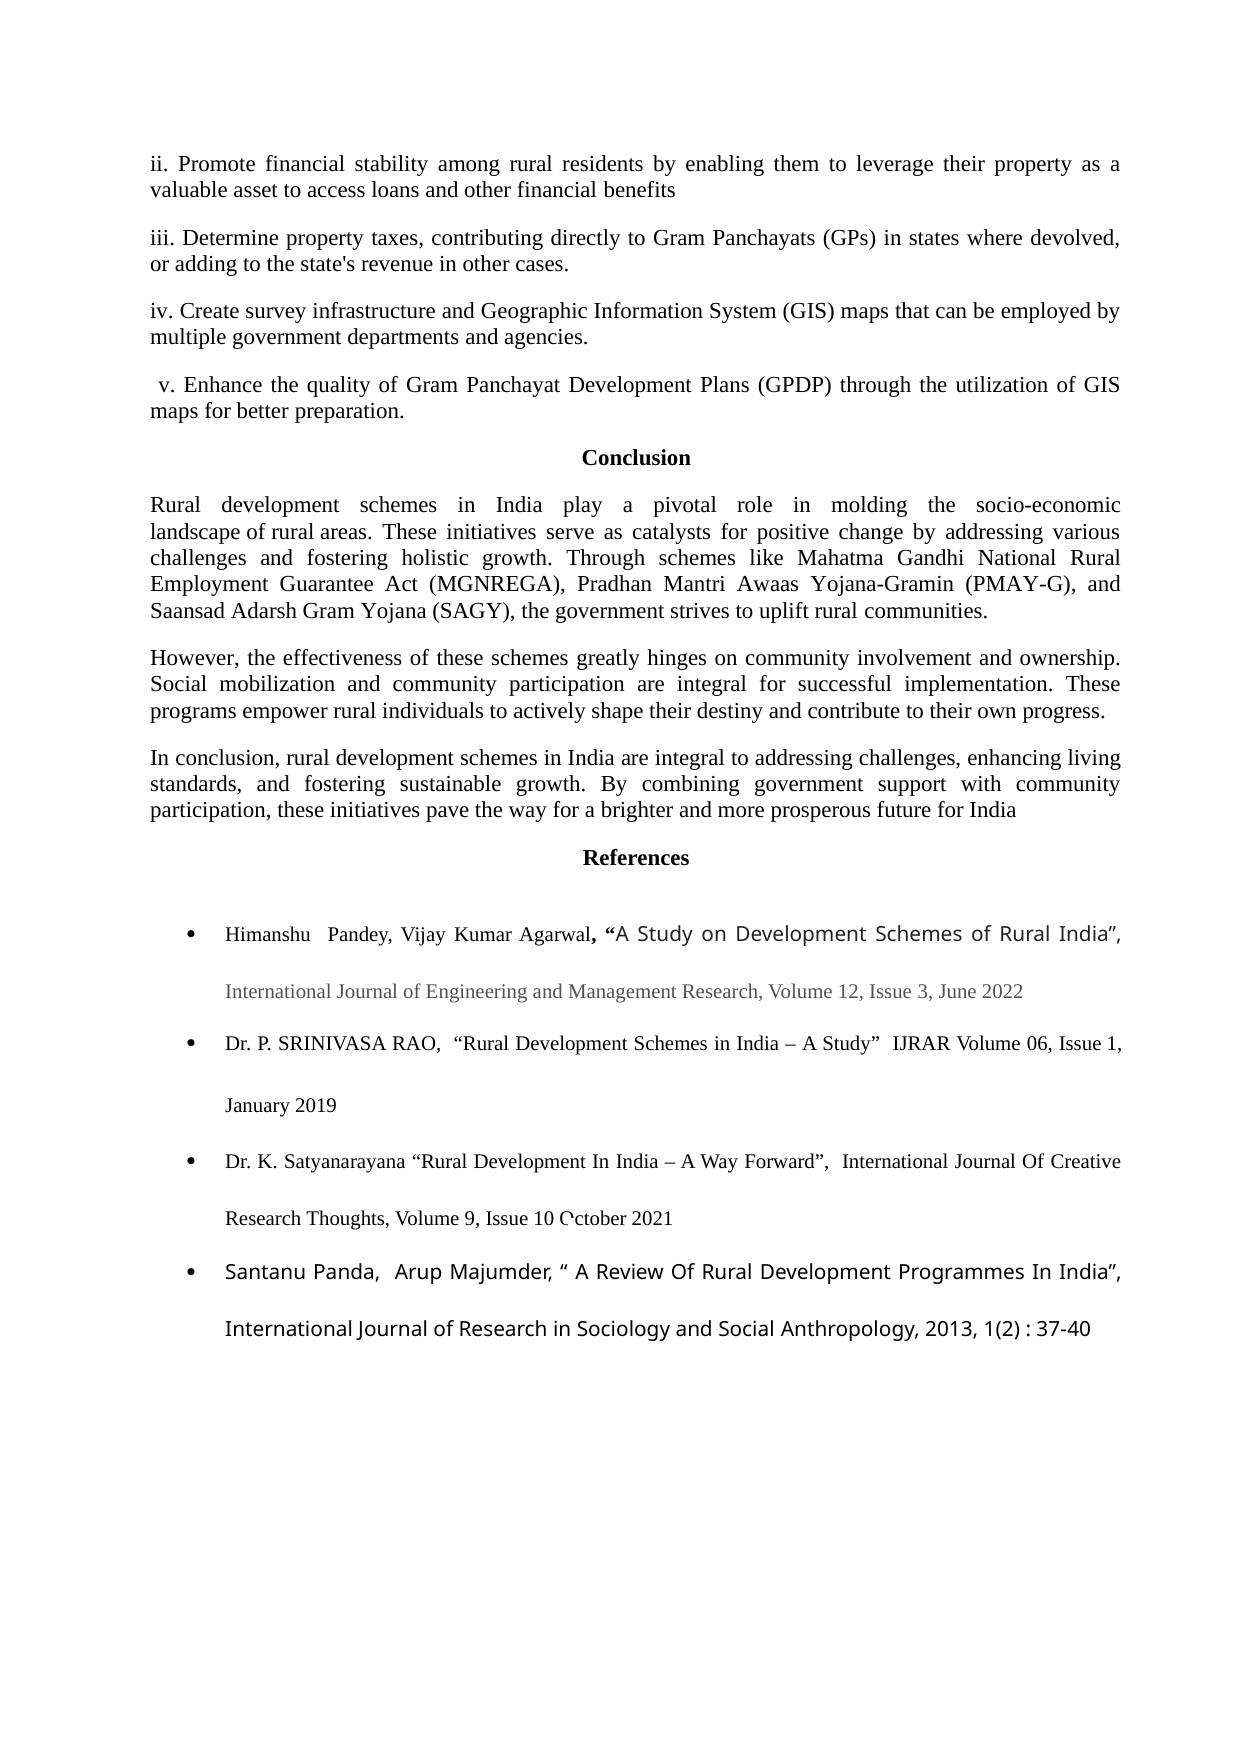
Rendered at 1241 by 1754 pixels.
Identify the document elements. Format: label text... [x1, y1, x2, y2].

text Rural development schemes in India play a pivotal role in molding the socio-economic landscape of rural areas. These initiatives serve as catalysts for positive change by addressing various challenges and fostering holistic growth. Through schemes like Mahatma Gandhi National Rural Employment Guarantee Act (MGNREGA), Pradhan Mantri Awaas Yojana-Gramin (PMAY-G), and Saansad Adarsh Gram Yojana (SAGY), the government strives to uplift rural communities. [150, 491, 1122, 623]
subtitle Santanu Panda, Arup Majumder, “ A Review Of Rural Development Programmes In India”, International Journal of Research in Sociology and Social Anthropology, 2013, 1(2) : 37-40 [187, 1230, 1122, 1342]
text ii. Promote financial stability among rural residents by enabling them to leverage their property as a valuable asset to access loans and other financial benefits [150, 150, 1122, 203]
text In conclusion, rural development schemes in India are integral to addressing challenges, enhancing living standards, and fostering sustainable growth. By combining government support with community participation, these initiatives pave the way for a brighter and more prosperous future for India [150, 744, 1122, 823]
text Conclusion [150, 444, 1122, 471]
text References [150, 844, 1122, 870]
text However, the effectiveness of these schemes greatly hinges on community involvement and ownership. Social mobilization and community participation are integral for successful implementation. These programs empower rural individuals to actively shape their destiny and contribute to their own progress. [150, 644, 1122, 723]
subtitle Dr. K. Satyanarayana “Rural Development In India – A Way Forward”, International Journal Of Creative Research Thoughts, Volume 9, Issue 10 October 2021 [187, 1117, 1122, 1230]
text iii. Determine property taxes, contributing directly to Gram Panchayats (GPs) in states where devolved, or adding to the state's revenue in other cases. [150, 223, 1122, 276]
subtitle Himanshu Pandey, Vijay Kumar Agarwal, “A Study on Development Schemes of Rural India”, International Journal of Engineering and Management Research, Volume 12, Issue 3, June 2022 [187, 891, 1122, 1003]
text iv. Create survey infrastructure and Geographic Information System (GIS) maps that can be employed by multiple government departments and agencies. [150, 297, 1122, 350]
text v. Enhance the quality of Gram Panchayat Development Plans (GPDP) through the utilization of GIS maps for better preparation. [150, 371, 1122, 423]
subtitle Dr. P. SRINIVASA RAO, “Rural Development Schemes in India – A Study” IJRAR Volume 06, Issue 1, January 2019 [187, 1003, 1122, 1117]
